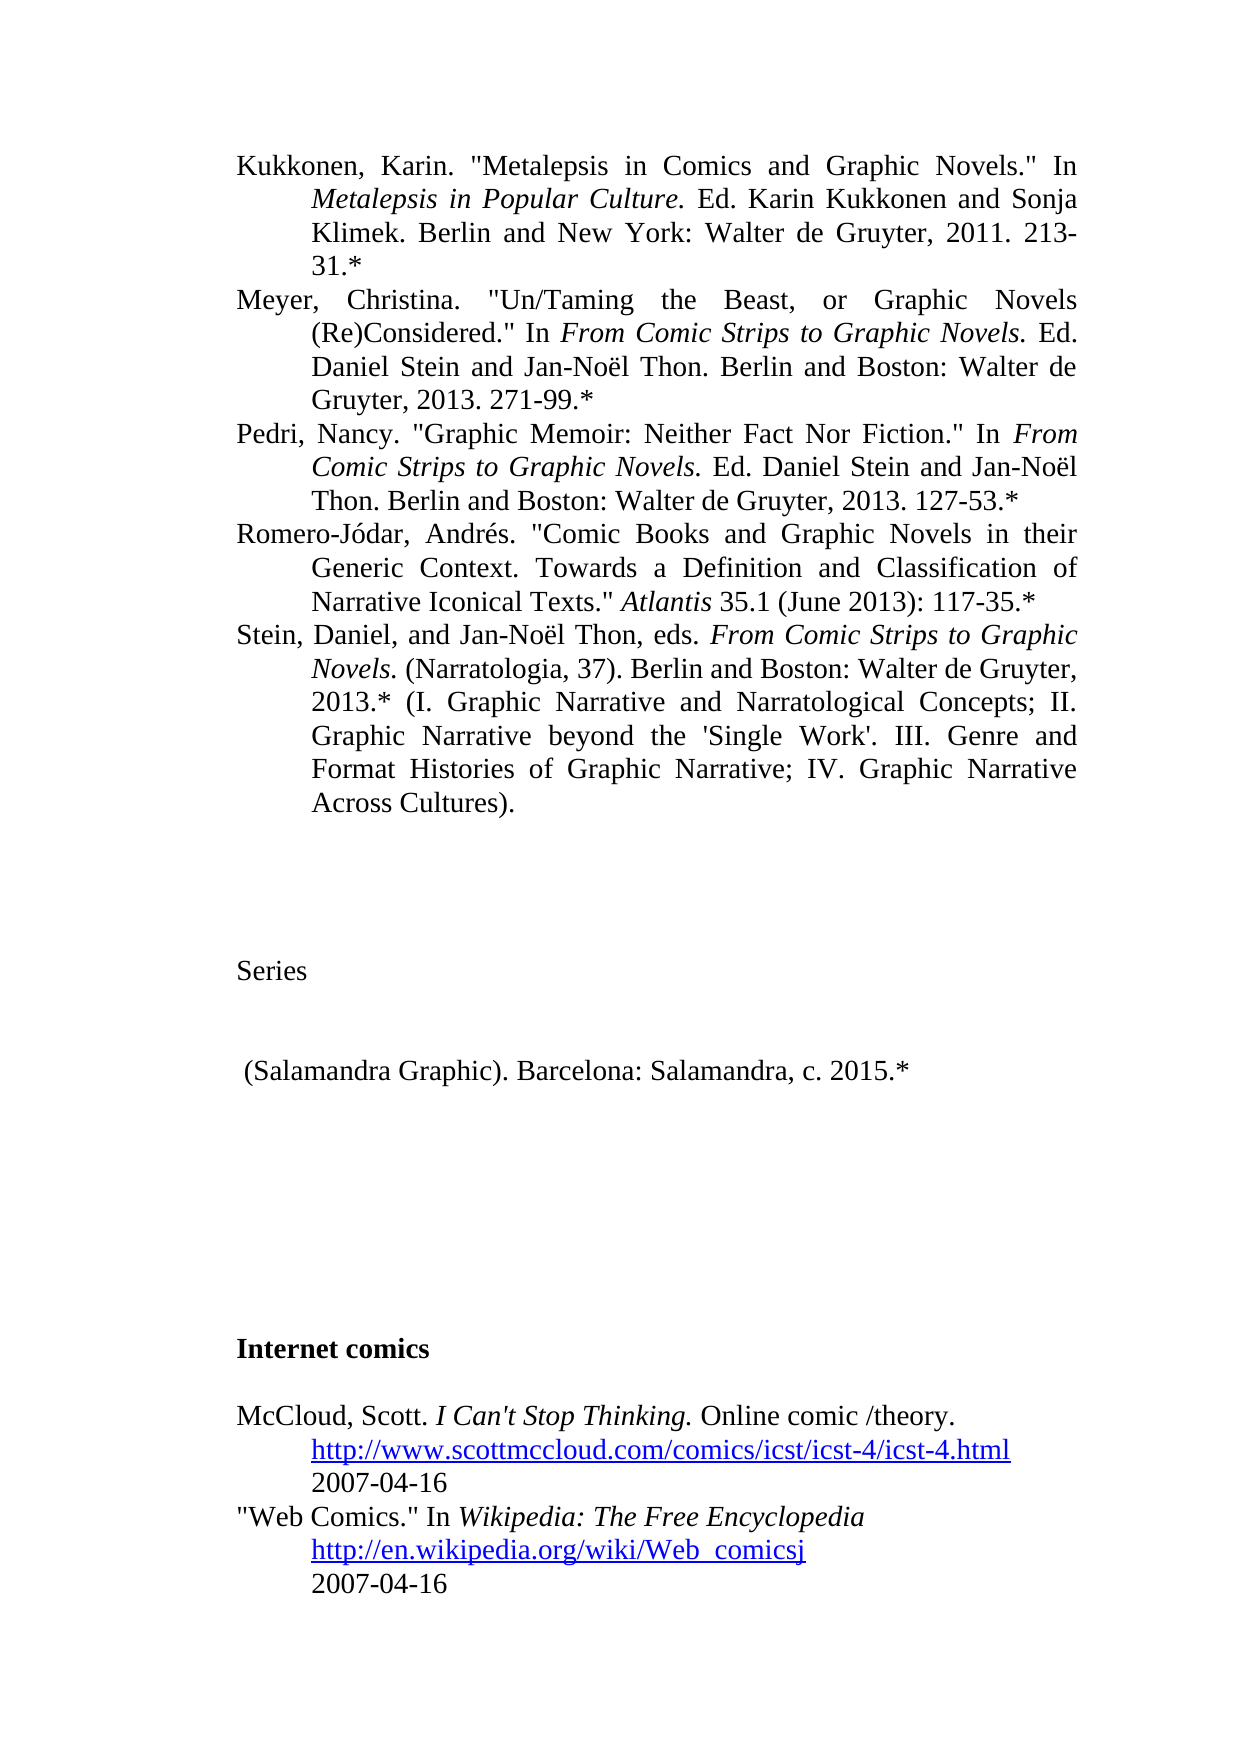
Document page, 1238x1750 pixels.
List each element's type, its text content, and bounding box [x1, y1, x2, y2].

text 2007-04-16 [236, 1465, 1078, 1499]
text http://en.wikipedia.org/wiki/Web_comicsj [236, 1532, 1078, 1566]
text Romero-Jódar, Andrés. "Comic Books and Graphic Novels in their Generic Context. Towards a Definition and Classification of Narrative Iconical Texts." Atlantis 35.1 (June 2013): 117-35.* [236, 517, 1078, 617]
text 2007-04-16 [236, 1566, 1078, 1599]
text McCloud, Scott. I Can't Stop Thinking. Online comic /theory. [236, 1398, 1078, 1432]
text Series [236, 953, 1078, 986]
text Stein, Daniel, and Jan-Noël Thon, eds. From Comic Strips to Graphic Novels. (Narratologia, 37). Berlin and Boston: Walter de Gruyter, 2013.* (I. Graphic Narrative and Narratological Concepts; II. Graphic Narrative beyond the 'Single Work'. III. Genre and Format Histories of Graphic Narrative; IV. Graphic Narrative Across Cultures). [236, 617, 1078, 818]
text (Salamandra Graphic). Barcelona: Salamandra, c. 2015.* [236, 1053, 1078, 1087]
text Meyer, Christina. "Un/Taming the Beast, or Graphic Novels (Re)Considered." In From Comic Strips to Graphic Novels. Ed. Daniel Stein and Jan-Noël Thon. Berlin and Boston: Walter de Gruyter, 2013. 271-99.* [236, 282, 1078, 416]
text Pedri, Nancy. "Graphic Memoir: Neither Fact Nor Fiction." In From Comic Strips to Graphic Novels. Ed. Daniel Stein and Jan-Noël Thon. Berlin and Boston: Walter de Gruyter, 2013. 127-53.* [236, 416, 1078, 517]
text http://www.scottmccloud.com/comics/icst/icst-4/icst-4.html [236, 1432, 1078, 1465]
text Kukkonen, Karin. "Metalepsis in Comics and Graphic Novels." In Metalepsis in Popular Culture. Ed. Karin Kukkonen and Sonja Klimek. Berlin and New York: Walter de Gruyter, 2011. 213-31.* [236, 148, 1078, 282]
text "Web Comics." In Wikipedia: The Free Encyclopedia [236, 1499, 1078, 1532]
text Internet comics [236, 1331, 1078, 1365]
